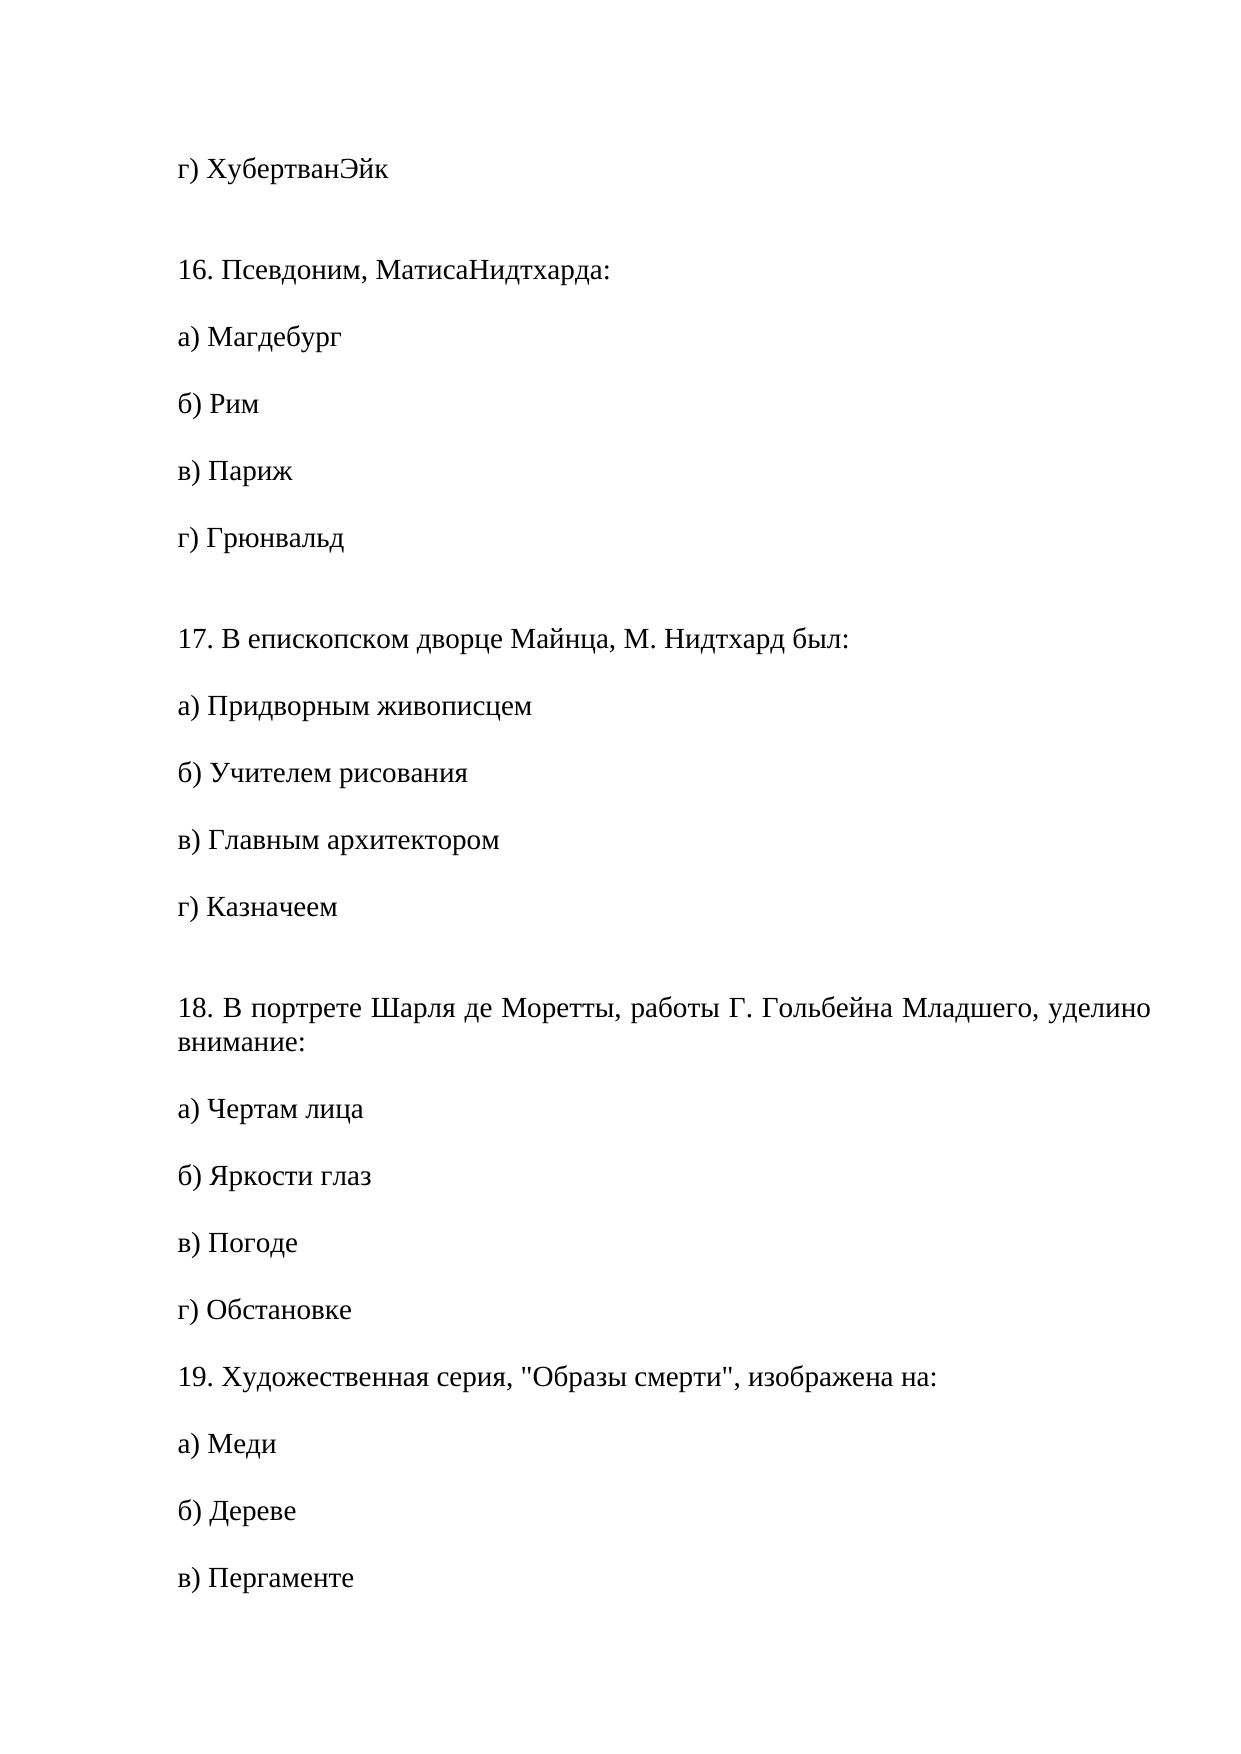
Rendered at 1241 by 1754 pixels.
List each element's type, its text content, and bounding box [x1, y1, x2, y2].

text в) Париж [177, 453, 1152, 487]
text а) Чертам лица [177, 1091, 1152, 1124]
text б) Яркости глаз [177, 1158, 1152, 1191]
text б) Рим [177, 386, 1152, 420]
text б) Учителем рисования [177, 755, 1152, 789]
text 18. В портрете Шарля де Моретты, работы Г. Гольбейна Младшего, уделино внимание: [177, 990, 1152, 1057]
text г) Грюнвальд [177, 521, 1152, 554]
text б) Дереве [177, 1493, 1152, 1527]
text а) Магдебург [177, 319, 1152, 353]
text в) Главным архитектором [177, 822, 1152, 856]
text 16. Псевдоним, МатисаНидтхарда: [177, 252, 1152, 286]
text 19. Художественная серия, "Образы смерти", изображена на: [177, 1359, 1152, 1393]
text в) Погоде [177, 1225, 1152, 1258]
text а) Придворным живописцем [177, 688, 1152, 722]
text г) Казначеем [177, 889, 1152, 923]
text г) ХубертванЭйк [177, 152, 1152, 185]
text а) Меди [177, 1426, 1152, 1460]
text г) Обстановке [177, 1292, 1152, 1326]
text 17. В епископском дворце Майнца, М. Нидтхард был: [177, 621, 1152, 655]
text в) Пергаменте [177, 1560, 1152, 1594]
